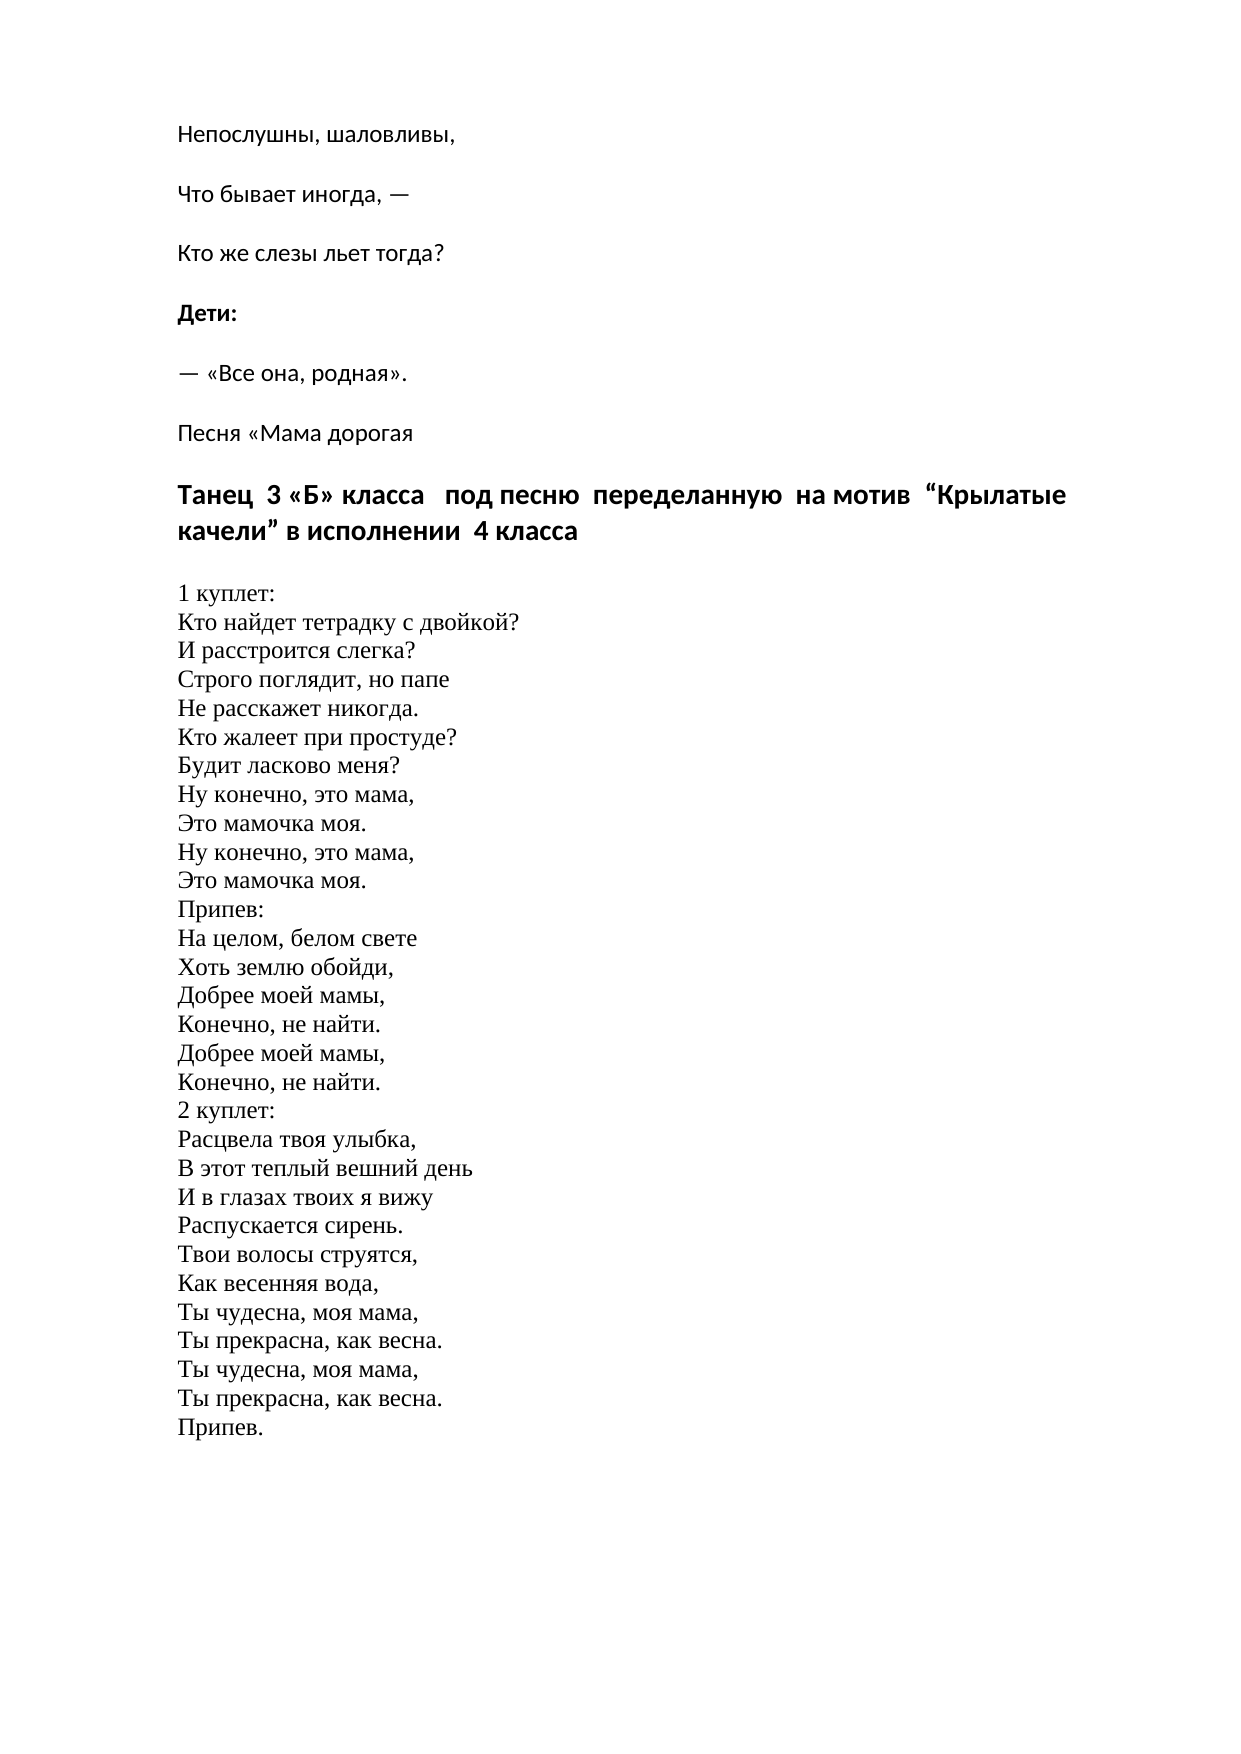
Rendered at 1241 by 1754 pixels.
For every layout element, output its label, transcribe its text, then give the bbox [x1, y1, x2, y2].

text Добрее моей мамы, Конечно, не найти. [177, 1038, 1152, 1096]
text Ты чудесна, моя мама, Ты прекрасна, как весна. [177, 1354, 1152, 1412]
text — «Все она, родная». [177, 357, 1152, 387]
text Припев. [177, 1412, 1152, 1441]
text Кто найдет тетрадку с двойкой? И расстроится слегка? Строго поглядит, но папе Не расскажет никогда. [177, 607, 1152, 722]
text Кто же слезы льет тогда? [177, 238, 1152, 268]
text Расцвела твоя улыбка, В этот теплый вешний день И в глазах твоих я вижу Распускается сирень. [177, 1124, 1152, 1239]
text Твои волосы струятся, Как весенняя вода, Ты чудесна, моя мама, Ты прекрасна, как весна. [177, 1239, 1152, 1354]
text Непослушны, шаловливы, [177, 118, 1152, 149]
text 1 куплет: [177, 578, 1152, 607]
text На целом, белом свете Хоть землю обойди, Добрее моей мамы, Конечно, не найти. [177, 923, 1152, 1038]
text Ну конечно, это мама, Это мамочка моя. [177, 837, 1152, 894]
text Что бывает иногда, — [177, 178, 1152, 208]
text Песня «Мама дорогая [177, 417, 1152, 447]
text Дети: [177, 297, 1152, 328]
text Танец 3 «Б» класса под песню переделанную на мотив “Крылатые качели” в исполнении 4 класса [177, 476, 1152, 548]
text 2 куплет: [177, 1096, 1152, 1124]
text Припев: [177, 894, 1152, 923]
text Кто жалеет при простуде? Будит ласково меня? Ну конечно, это мама, Это мамочка моя. [177, 722, 1152, 837]
